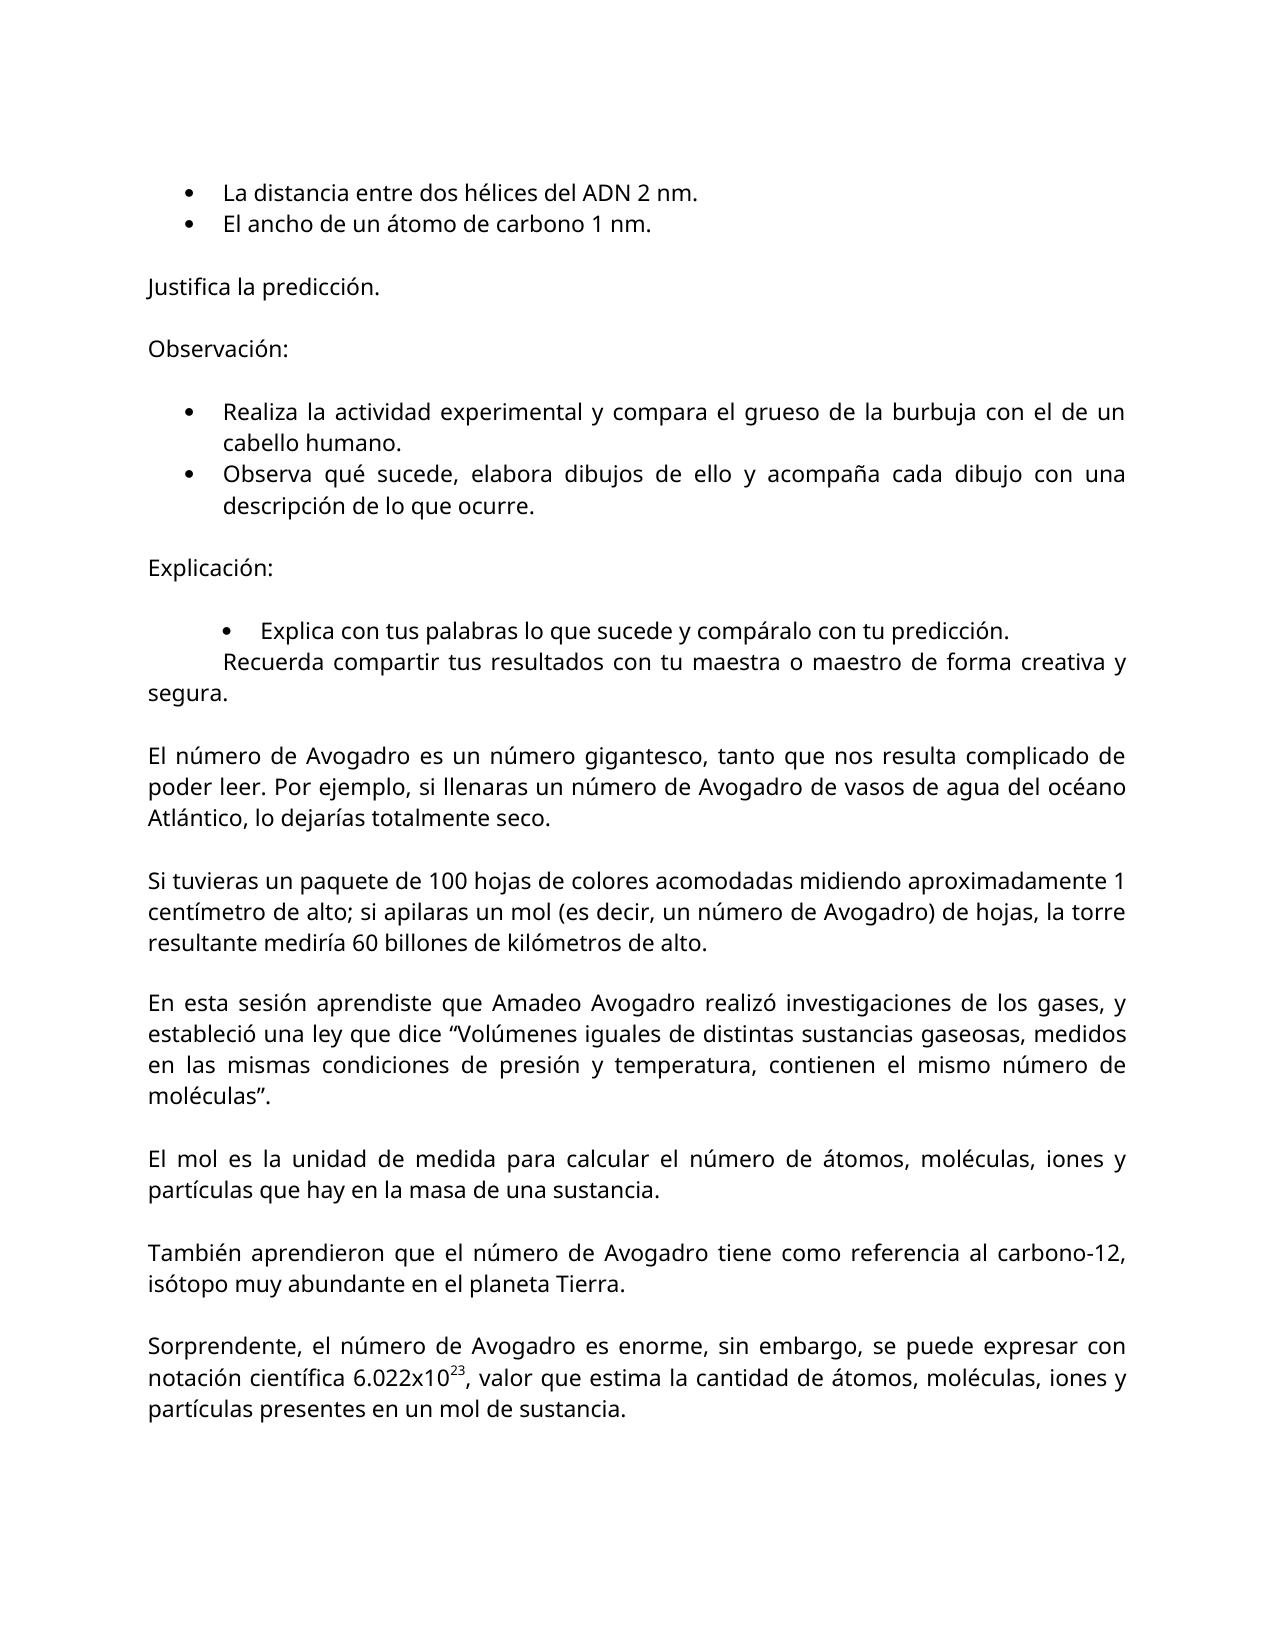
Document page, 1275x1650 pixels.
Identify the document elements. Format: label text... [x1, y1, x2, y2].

list El ancho de un átomo de carbono 1 nm. [185, 208, 1127, 240]
text Explicación: [148, 552, 1127, 583]
text Justifica la predicción. [148, 271, 1127, 302]
text Observación: [148, 333, 1127, 365]
text Recuerda compartir tus resultados con tu maestra o maestro de forma creativa y segura. [148, 646, 1127, 708]
text El número de Avogadro es un número gigantesco, tanto que nos resulta complicado de poder leer. Por ejemplo, si llenaras un número de Avogadro de vasos de agua del océano Atlántico, lo dejarías totalmente seco. [148, 740, 1127, 833]
text En esta sesión aprendiste que Amadeo Avogadro realizó investigaciones de los gases, y estableció una ley que dice “Volúmenes iguales de distintas sustancias gaseosas, medidos en las mismas condiciones de presión y temperatura, contienen el mismo número de moléculas”. [148, 986, 1127, 1111]
text También aprendieron que el número de Avogadro tiene como referencia al carbono-12, isótopo muy abundante en el planeta Tierra. [148, 1236, 1127, 1299]
text Si tuvieras un paquete de 100 hojas de colores acomodadas midiendo aproximadamente 1 centímetro de alto; si apilaras un mol (es decir, un número de Avogadro) de hojas, la torre resultante mediría 60 billones de kilómetros de alto. [148, 865, 1127, 958]
list La distancia entre dos hélices del ADN 2 nm. [185, 177, 1127, 208]
list Realiza la actividad experimental y compara el grueso de la burbuja con el de un cabello humano. [185, 396, 1127, 458]
text Sorprendente, el número de Avogadro es enorme, sin embargo, se puede expresar con notación científica 6.022x1023, valor que estima la cantidad de átomos, moléculas, iones y partículas presentes en un mol de sustancia. [148, 1330, 1127, 1424]
list Observa qué sucede, elabora dibujos de ello y acompaña cada dibujo con una descripción de lo que ocurre. [185, 458, 1127, 521]
list Explica con tus palabras lo que sucede y compáralo con tu predicción. [223, 615, 1127, 646]
text El mol es la unidad de medida para calcular el número de átomos, moléculas, iones y partículas que hay en la masa de una sustancia. [148, 1143, 1127, 1205]
